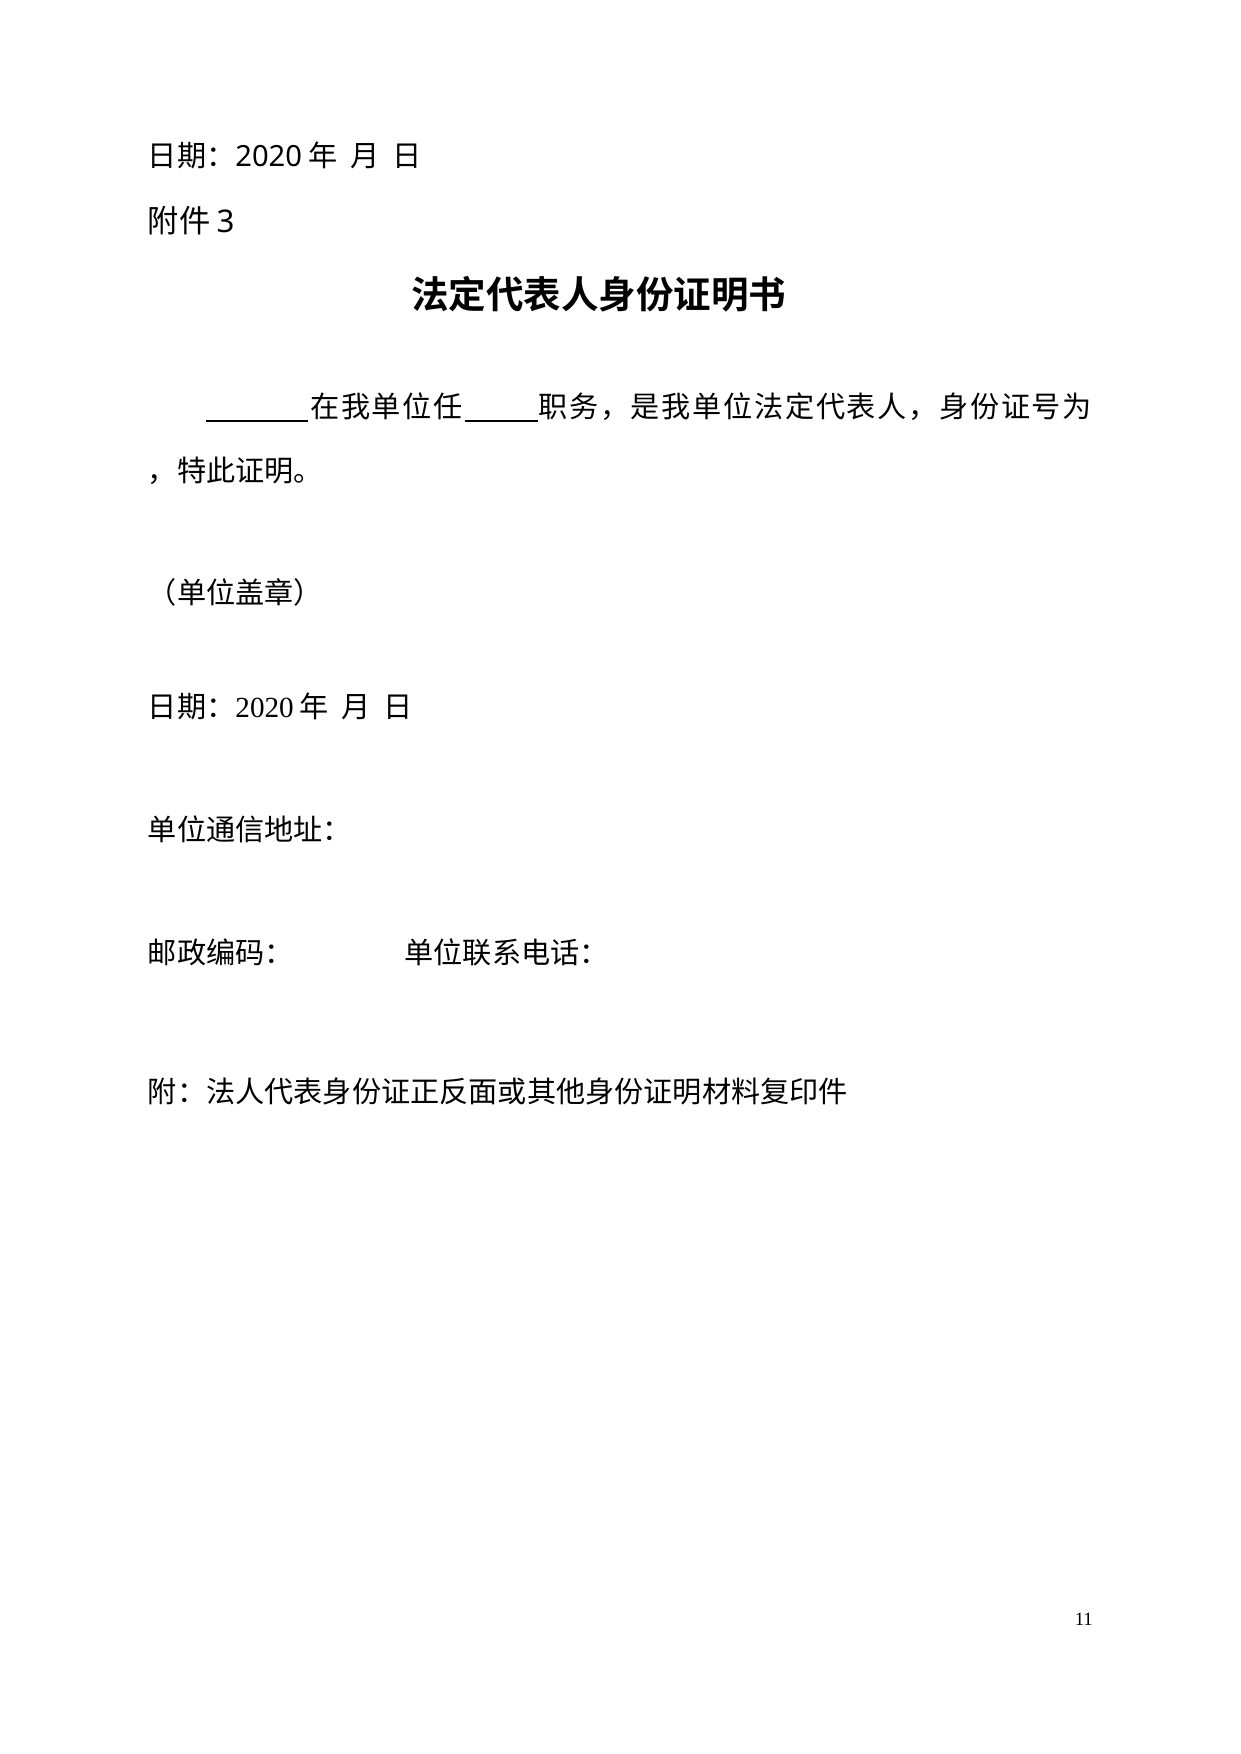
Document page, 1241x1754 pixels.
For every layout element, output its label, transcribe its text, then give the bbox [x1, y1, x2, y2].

text 日期：2020年 月 日 [148, 684, 1092, 726]
text 在我单位任 职务，是我单位法定代表人，身份证号为 ，特此证明。 [148, 384, 1092, 489]
text 法定代表人身份证明书 [148, 264, 1092, 319]
text 邮政编码： 单位联系电话： [148, 930, 1092, 972]
text 单位通信地址： [148, 807, 1092, 849]
text 附：法人代表身份证正反面或其他身份证明材料复印件 [148, 1069, 1092, 1111]
text 日期：2020年 月 日 [148, 133, 1092, 175]
text 附件3 [148, 196, 1092, 242]
text （单位盖章） [148, 570, 1092, 612]
